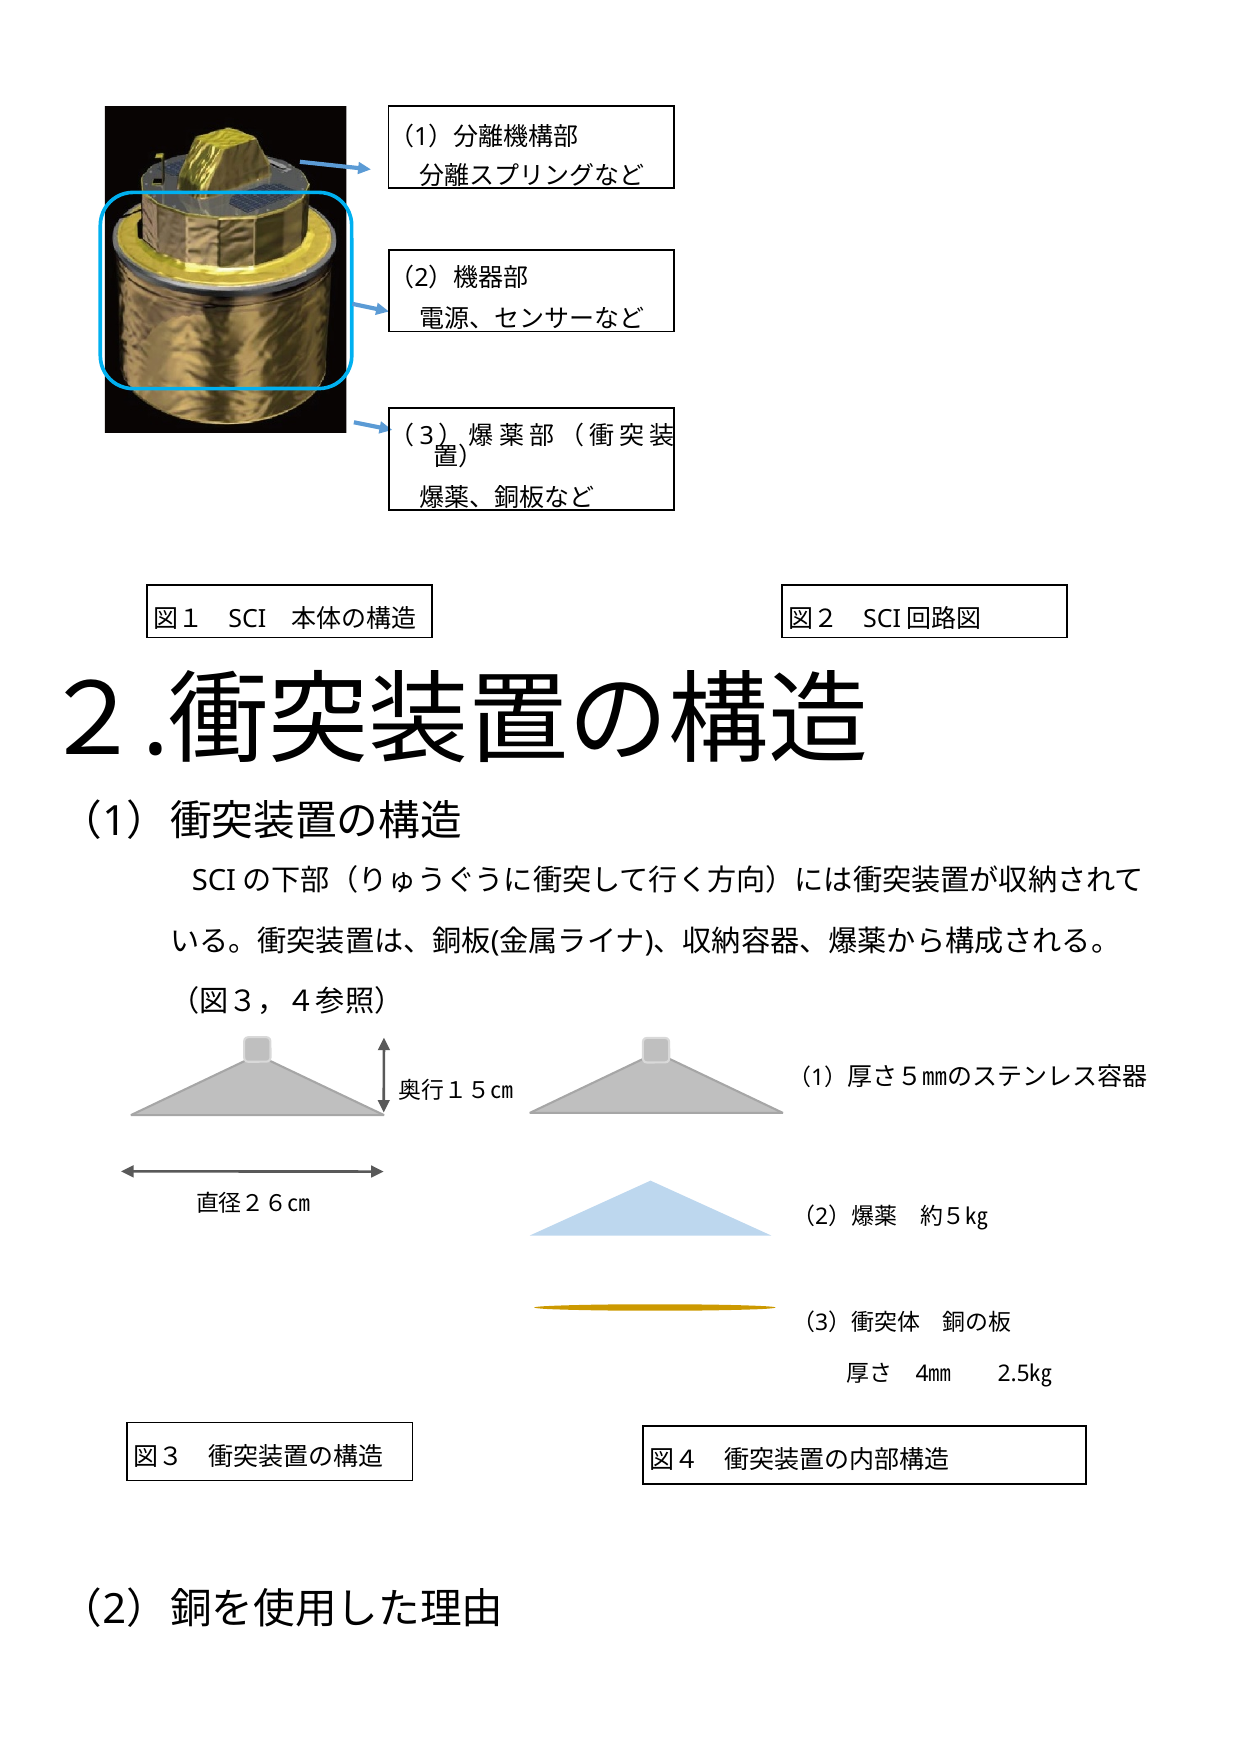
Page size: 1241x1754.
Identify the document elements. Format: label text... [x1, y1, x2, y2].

list 銅を使用した理由 [60, 1575, 1165, 1636]
picture [104, 378, 347, 433]
list ２.衝突装置の構造 [42, 635, 1165, 787]
picture [104, 106, 347, 203]
picture [104, 195, 347, 386]
list 衝突装置の構造 [60, 787, 1165, 847]
list SCIの下部（りゅうぐうに衝突して行く方向）には衝突装置が収納されている。衝突装置は、銅板(金属ライナ)、収納容器、爆薬から構成される。（図３，４参照） [170, 847, 1165, 1029]
